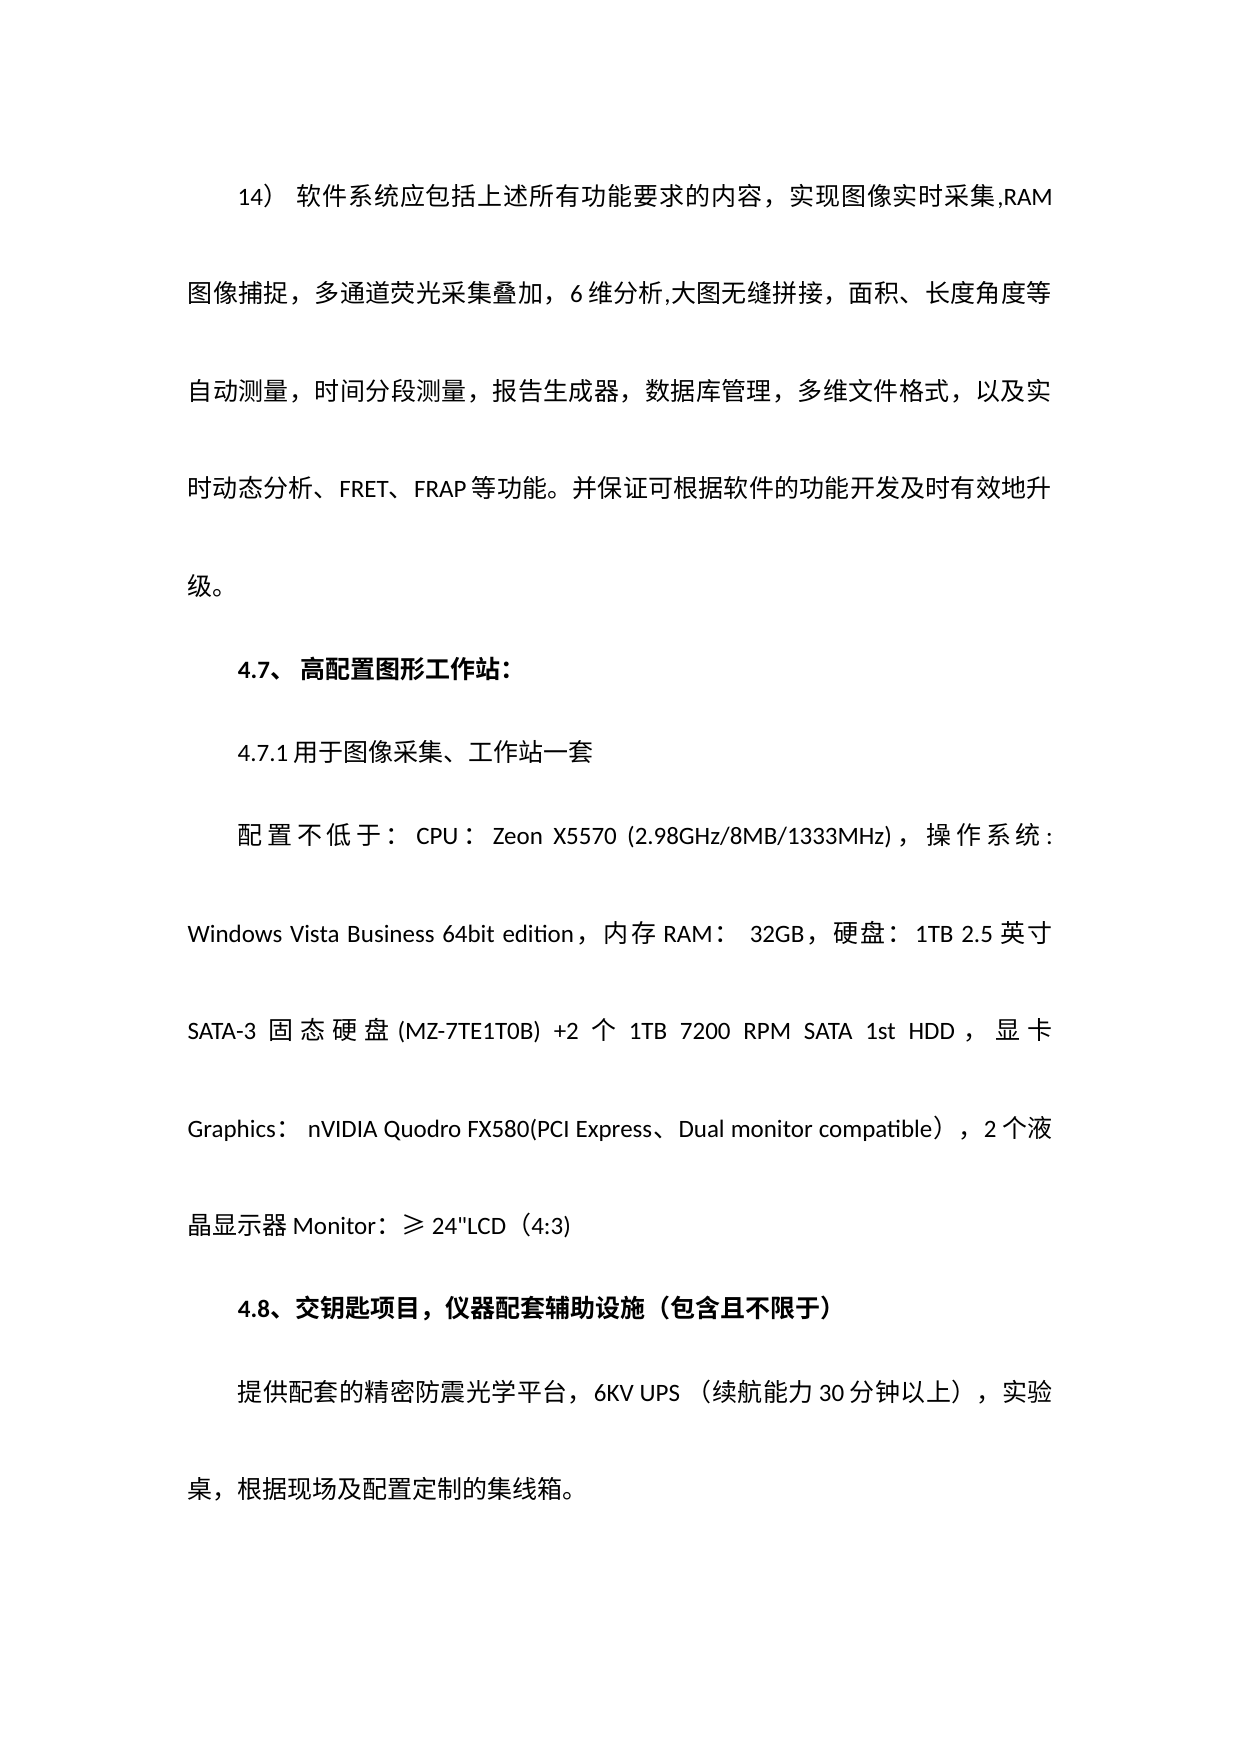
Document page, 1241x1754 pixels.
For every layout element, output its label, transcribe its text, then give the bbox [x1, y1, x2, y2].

text 4.8、交钥匙项目，仪器配套辅助设施（包含且不限于） [187, 1274, 1053, 1339]
text 4.7、 高配置图形工作站： [187, 635, 1053, 700]
text 配置不低于：CPU：Zeon X5570 (2.98GHz/8MB/1333MHz)，操作系统: Windows Vista Business 64bit edition，内存RAM： 32GB，硬盘：1TB 2.5英寸 SATA-3固态硬盘(MZ-7TE1T0B) +2个1TB 7200 RPM SATA 1st HDD，显卡Graphics： nVIDIA Quodro FX580(PCI Express、Dual monitor compatible），2个液晶显示器Monitor：≥ 24"LCD（4:3) [187, 801, 1053, 1256]
text 14） 软件系统应包括上述所有功能要求的内容，实现图像实时采集,RAM图像捕捉，多通道荧光采集叠加，6维分析,大图无缝拼接，面积、长度角度等自动测量，时间分段测量，报告生成器，数据库管理，多维文件格式，以及实时动态分析、FRET、FRAP等功能。并保证可根据软件的功能开发及时有效地升级。 [187, 162, 1053, 617]
text 4.7.1用于图像采集、工作站一套 [187, 718, 1053, 783]
text 提供配套的精密防震光学平台，6KV UPS （续航能力30分钟以上），实验桌，根据现场及配置定制的集线箱。 [187, 1358, 1053, 1520]
